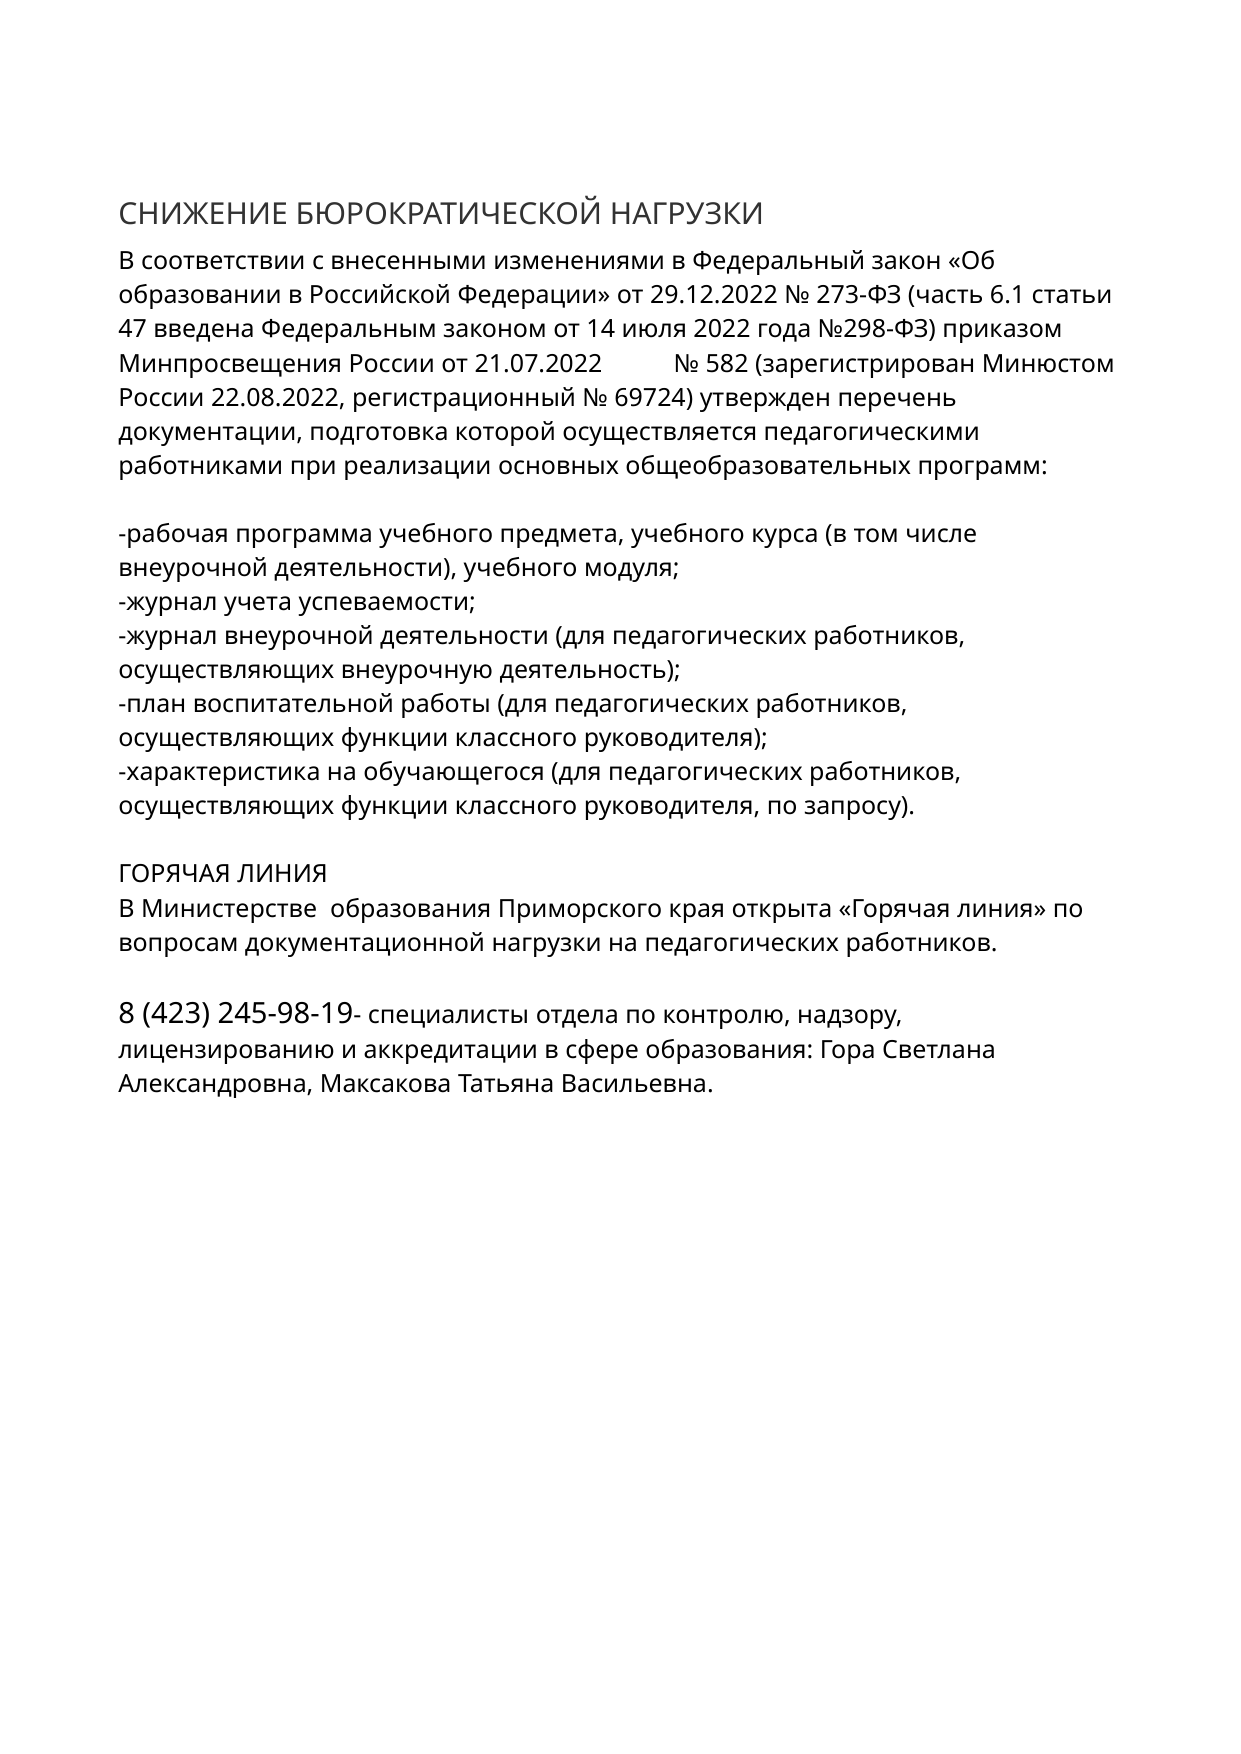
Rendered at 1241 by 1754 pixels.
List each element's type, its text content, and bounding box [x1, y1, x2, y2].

table_header СНИЖЕНИЕ БЮРОКРАТИЧЕСКОЙ НАГРУЗКИ В соответствии с внесенными изменениями в Федеральный закон «Об образовании в Российской Федерации» от 29.12.2022 № 273-ФЗ (часть 6.1 статьи 47 введена Федеральным законом от 14 июля 2022 года №298-ФЗ) приказом Минпросвещения России от 21.07.2022 № 582 (зарегистрирован Минюстом России 22.08.2022, регистрационный № 69724) утвержден перечень документации, подготовка которой осуществляется педагогическими работниками при реализации основных общеобразовательных программ: -рабочая программа учебного предмета, учебного курса (в том числе внеурочной деятельности), учебного модуля; -журнал учета успеваемости; -журнал внеурочной деятельности (для педагогических работников, осуществляющих внеурочную деятельность); -план воспитательной работы (для педагогических работников, осуществляющих функции классного руководителя); -характеристика на обучающегося (для педагогических работников, осуществляющих функции классного руководителя, по запросу). ГОРЯЧАЯ ЛИНИЯ В Министерстве образования Приморского края открыта «Горячая линия» по вопросам документационной нагрузки на педагогических работников. 8 (423) 245-98-19- специалисты отдела по контролю, надзору, лицензированию и аккредитации в сфере образования: Гора Светлана Александровна, Максакова Татьяна Васильевна. [118, 152, 1122, 1144]
